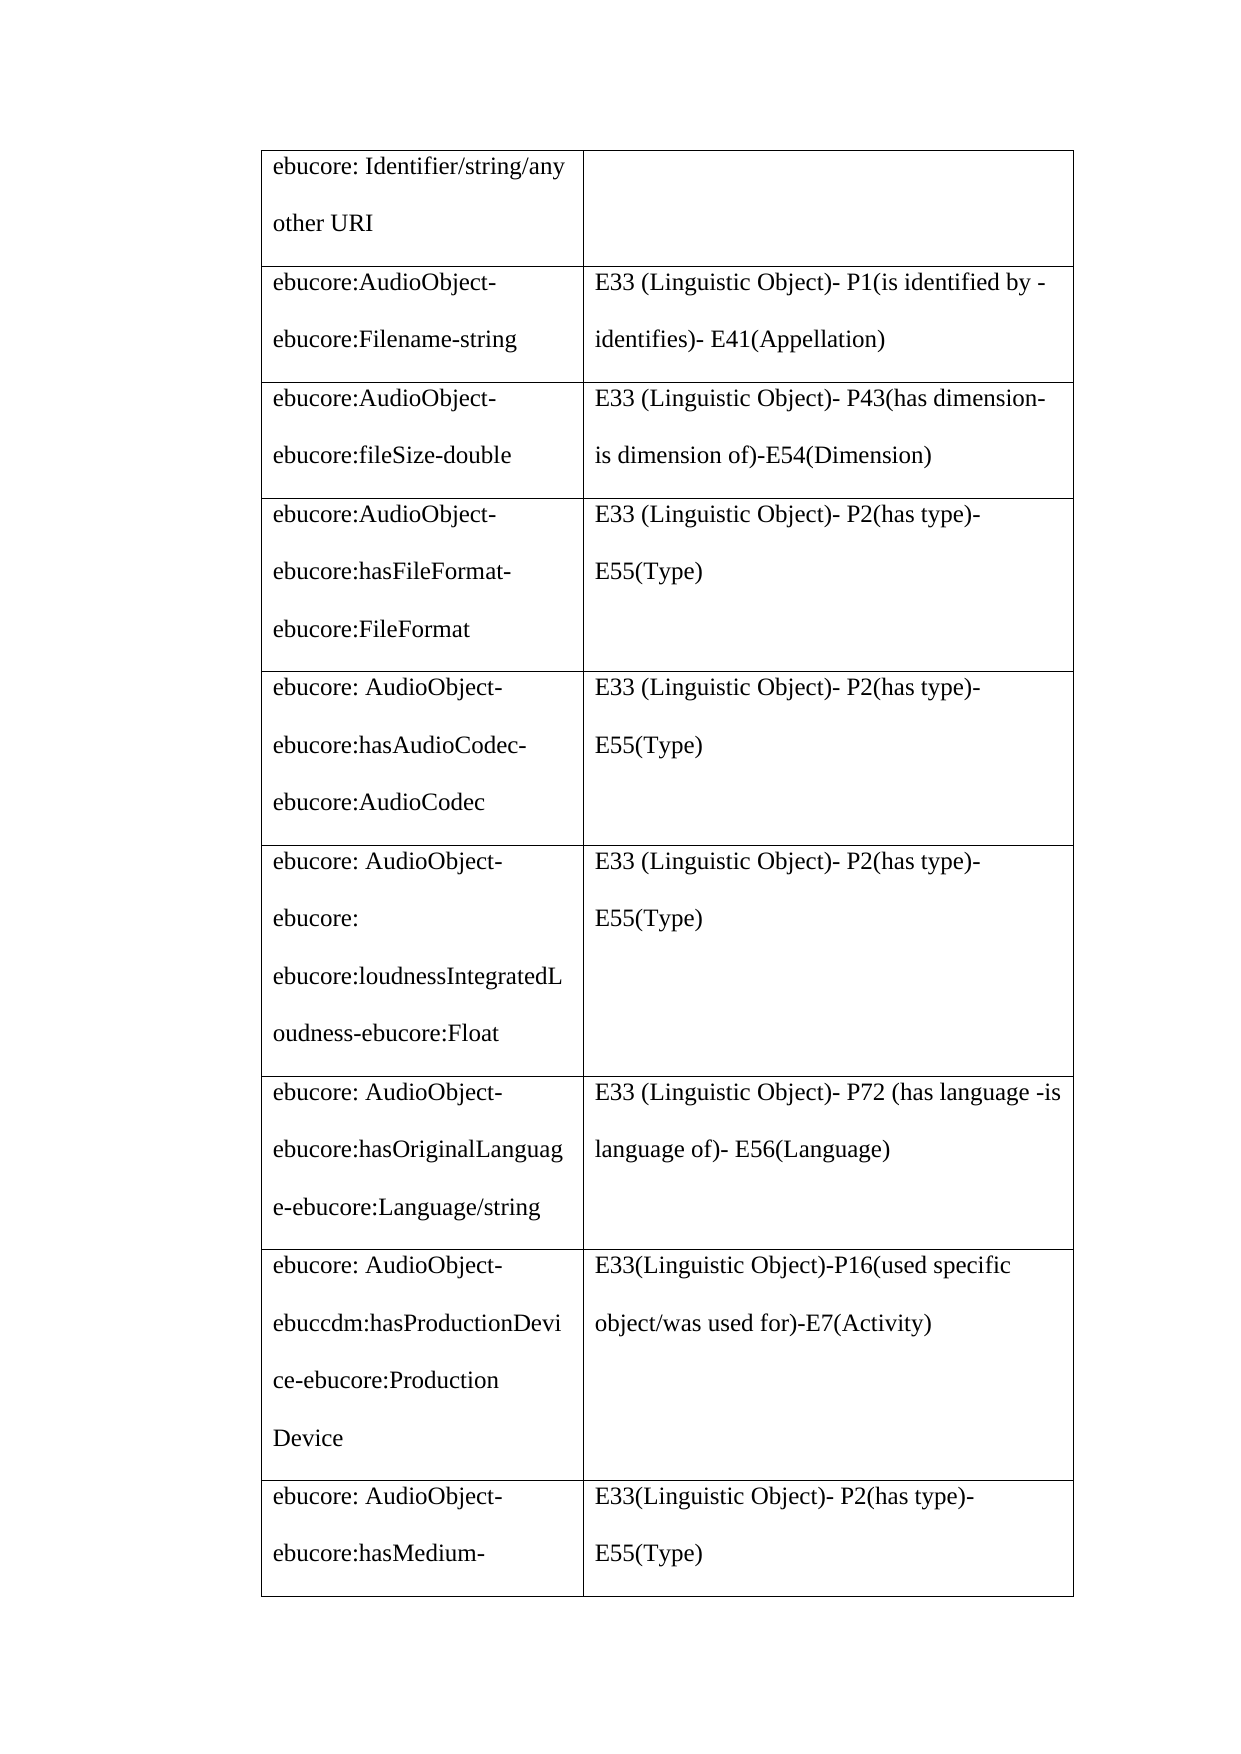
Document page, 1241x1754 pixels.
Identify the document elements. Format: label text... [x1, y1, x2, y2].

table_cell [584, 151, 1073, 266]
table_cell ebucore: AudioObject-ebuccdm:hasProductionDevice-ebucore:Production Device [262, 1250, 583, 1480]
table_cell ebucore:AudioObject-ebucore:fileSize-double [262, 383, 583, 498]
table_cell E33 (Linguistic Object)- P1(is identified by -identifies)- E41(Appellation) [584, 267, 1073, 382]
table_cell E33(Linguistic Object)-P16(used specific object/was used for)-E7(Activity) [584, 1250, 1073, 1480]
table_cell ebucore: AudioObject-ebucore: ebucore:loudnessIntegratedLoudness-ebucore:Float [262, 846, 583, 1076]
table_cell E33 (Linguistic Object)- P2(has type)- E55(Type) [584, 846, 1073, 1076]
table_cell E33 (Linguistic Object)- P72 (has language -is language of)- E56(Language) [584, 1077, 1073, 1249]
table_cell E33 (Linguistic Object)- P2(has type)- E55(Type) [584, 672, 1073, 845]
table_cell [262, 151, 583, 266]
table_cell ebucore:AudioObject-ebucore:Filename-string [262, 267, 583, 382]
table_cell E33 (Linguistic Object)- P43(has dimension-is dimension of)-E54(Dimension) [584, 383, 1073, 498]
table_cell ebucore:AudioObject-ebucore:hasFileFormat-ebucore:FileFormat [262, 499, 583, 671]
table_cell ebucore: AudioObject-ebucore:hasAudioCodec-ebucore:AudioCodec [262, 672, 583, 845]
table_cell E33 (Linguistic Object)- P2(has type)- E55(Type) [584, 499, 1073, 671]
table_cell ebucore: AudioObject-ebucore:hasOriginalLanguage-ebucore:Language/string [262, 1077, 583, 1249]
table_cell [262, 1481, 583, 1596]
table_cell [584, 1481, 1073, 1596]
